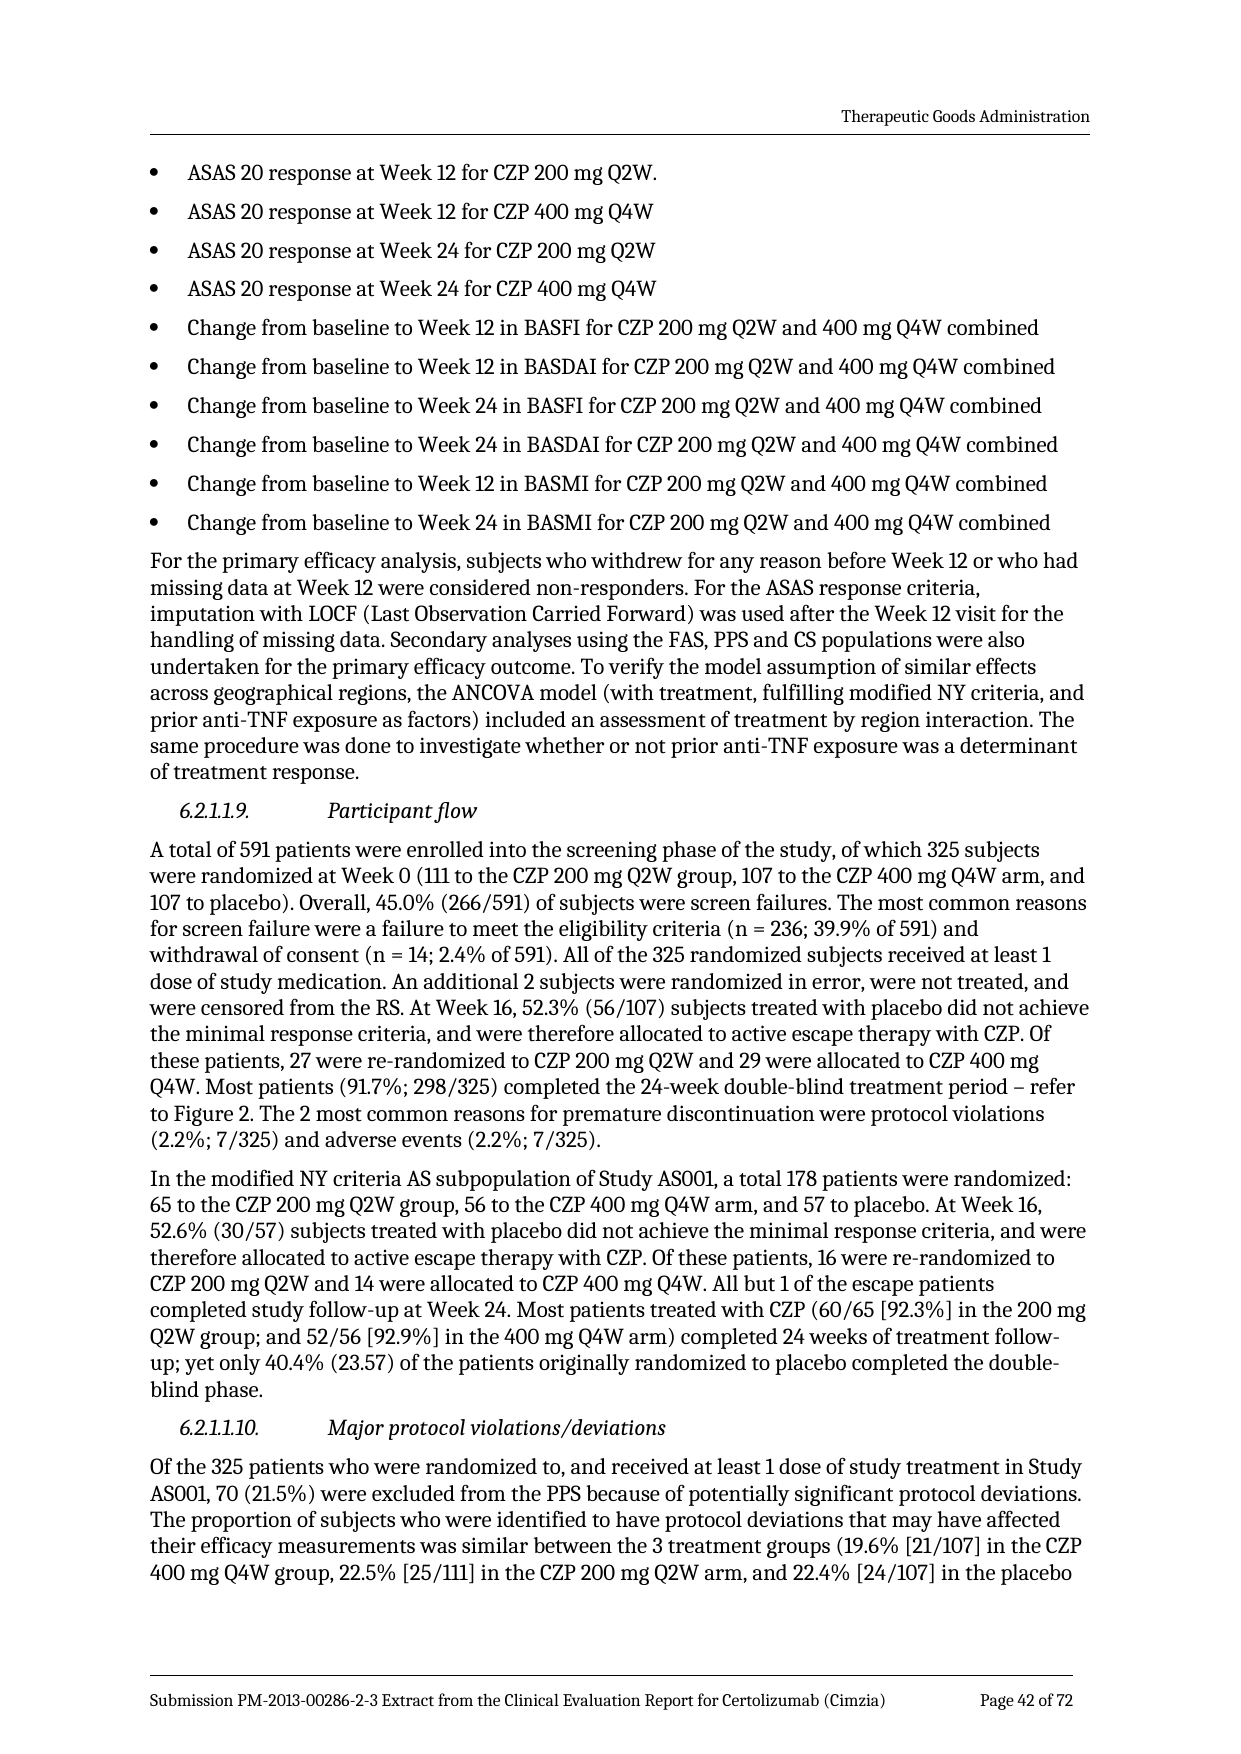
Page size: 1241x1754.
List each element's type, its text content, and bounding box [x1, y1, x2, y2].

subtitle Major protocol violations/deviations [179, 1415, 1090, 1442]
list ASAS 20 response at Week 12 for CZP 400 mg Q4W [150, 198, 1090, 225]
subtitle Participant flow [179, 798, 1090, 824]
list Change from baseline to Week 12 in BASDAI for CZP 200 mg Q2W and 400 mg Q4W combined [150, 354, 1090, 380]
list ASAS 20 response at Week 12 for CZP 200 mg Q2W. [150, 160, 1090, 186]
list Change from baseline to Week 24 in BASDAI for CZP 200 mg Q2W and 400 mg Q4W combined [150, 432, 1090, 458]
list Change from baseline to Week 12 in BASMI for CZP 200 mg Q2W and 400 mg Q4W combined [150, 471, 1090, 497]
list ASAS 20 response at Week 24 for CZP 200 mg Q2W [150, 237, 1090, 264]
text For the primary efficacy analysis, subjects who withdrew for any reason before Week 12 or who had missing data at Week 12 were considered non-responders. For the ASAS response criteria, imputation with LOCF (Last Observation Carried Forward) was used after the Week 12 visit for the handling of missing data. Secondary analyses using the FAS, PPS and CS populations were also undertaken for the primary efficacy outcome. To verify the model assumption of similar effects across geographical regions, the ANCOVA model (with treatment, fulfilling modified NY criteria, and prior anti-TNF exposure as factors) included an assessment of treatment by region interaction. The same procedure was done to investigate whether or not prior anti-TNF exposure was a determinant of treatment response. [150, 548, 1090, 785]
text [150, 1454, 1090, 1586]
list Change from baseline to Week 24 in BASFI for CZP 200 mg Q2W and 400 mg Q4W combined [150, 393, 1090, 419]
list ASAS 20 response at Week 24 for CZP 400 mg Q4W [150, 276, 1090, 303]
list Change from baseline to Week 24 in BASMI for CZP 200 mg Q2W and 400 mg Q4W combined [150, 509, 1090, 536]
text In the modified NY criteria AS subpopulation of Study AS001, a total 178 patients were randomized: 65 to the CZP 200 mg Q2W group, 56 to the CZP 400 mg Q4W arm, and 57 to placebo. At Week 16, 52.6% (30/57) subjects treated with placebo did not achieve the minimal response criteria, and were therefore allocated to active escape therapy with CZP. Of these patients, 16 were re-randomized to CZP 200 mg Q2W and 14 were allocated to CZP 400 mg Q4W. All but 1 of the escape patients completed study follow-up at Week 24. Most patients treated with CZP (60/65 [92.3%] in the 200 mg Q2W group; and 52/56 [92.9%] in the 400 mg Q4W arm) completed 24 weeks of treatment follow-up; yet only 40.4% (23.57) of the patients originally randomized to placebo completed the double-blind phase. [150, 1166, 1090, 1403]
list Change from baseline to Week 12 in BASFI for CZP 200 mg Q2W and 400 mg Q4W combined [150, 315, 1090, 341]
text A total of 591 patients were enrolled into the screening phase of the study, of which 325 subjects were randomized at Week 0 (111 to the CZP 200 mg Q2W group, 107 to the CZP 400 mg Q4W arm, and 107 to placebo). Overall, 45.0% (266/591) of subjects were screen failures. The most common reasons for screen failure were a failure to meet the eligibility criteria (n = 236; 39.9% of 591) and withdrawal of consent (n = 14; 2.4% of 591). All of the 325 randomized subjects received at least 1 dose of study medication. An additional 2 subjects were randomized in error, were not treated, and were censored from the RS. At Week 16, 52.3% (56/107) subjects treated with placebo did not achieve the minimal response criteria, and were therefore allocated to active escape therapy with CZP. Of these patients, 27 were re-randomized to CZP 200 mg Q2W and 29 were allocated to CZP 400 mg Q4W. Most patients (91.7%; 298/325) completed the 24-week double-blind treatment period – refer to Figure 2. The 2 most common reasons for premature discontinuation were protocol violations (2.2%; 7/325) and adverse events (2.2%; 7/325). [150, 837, 1090, 1153]
